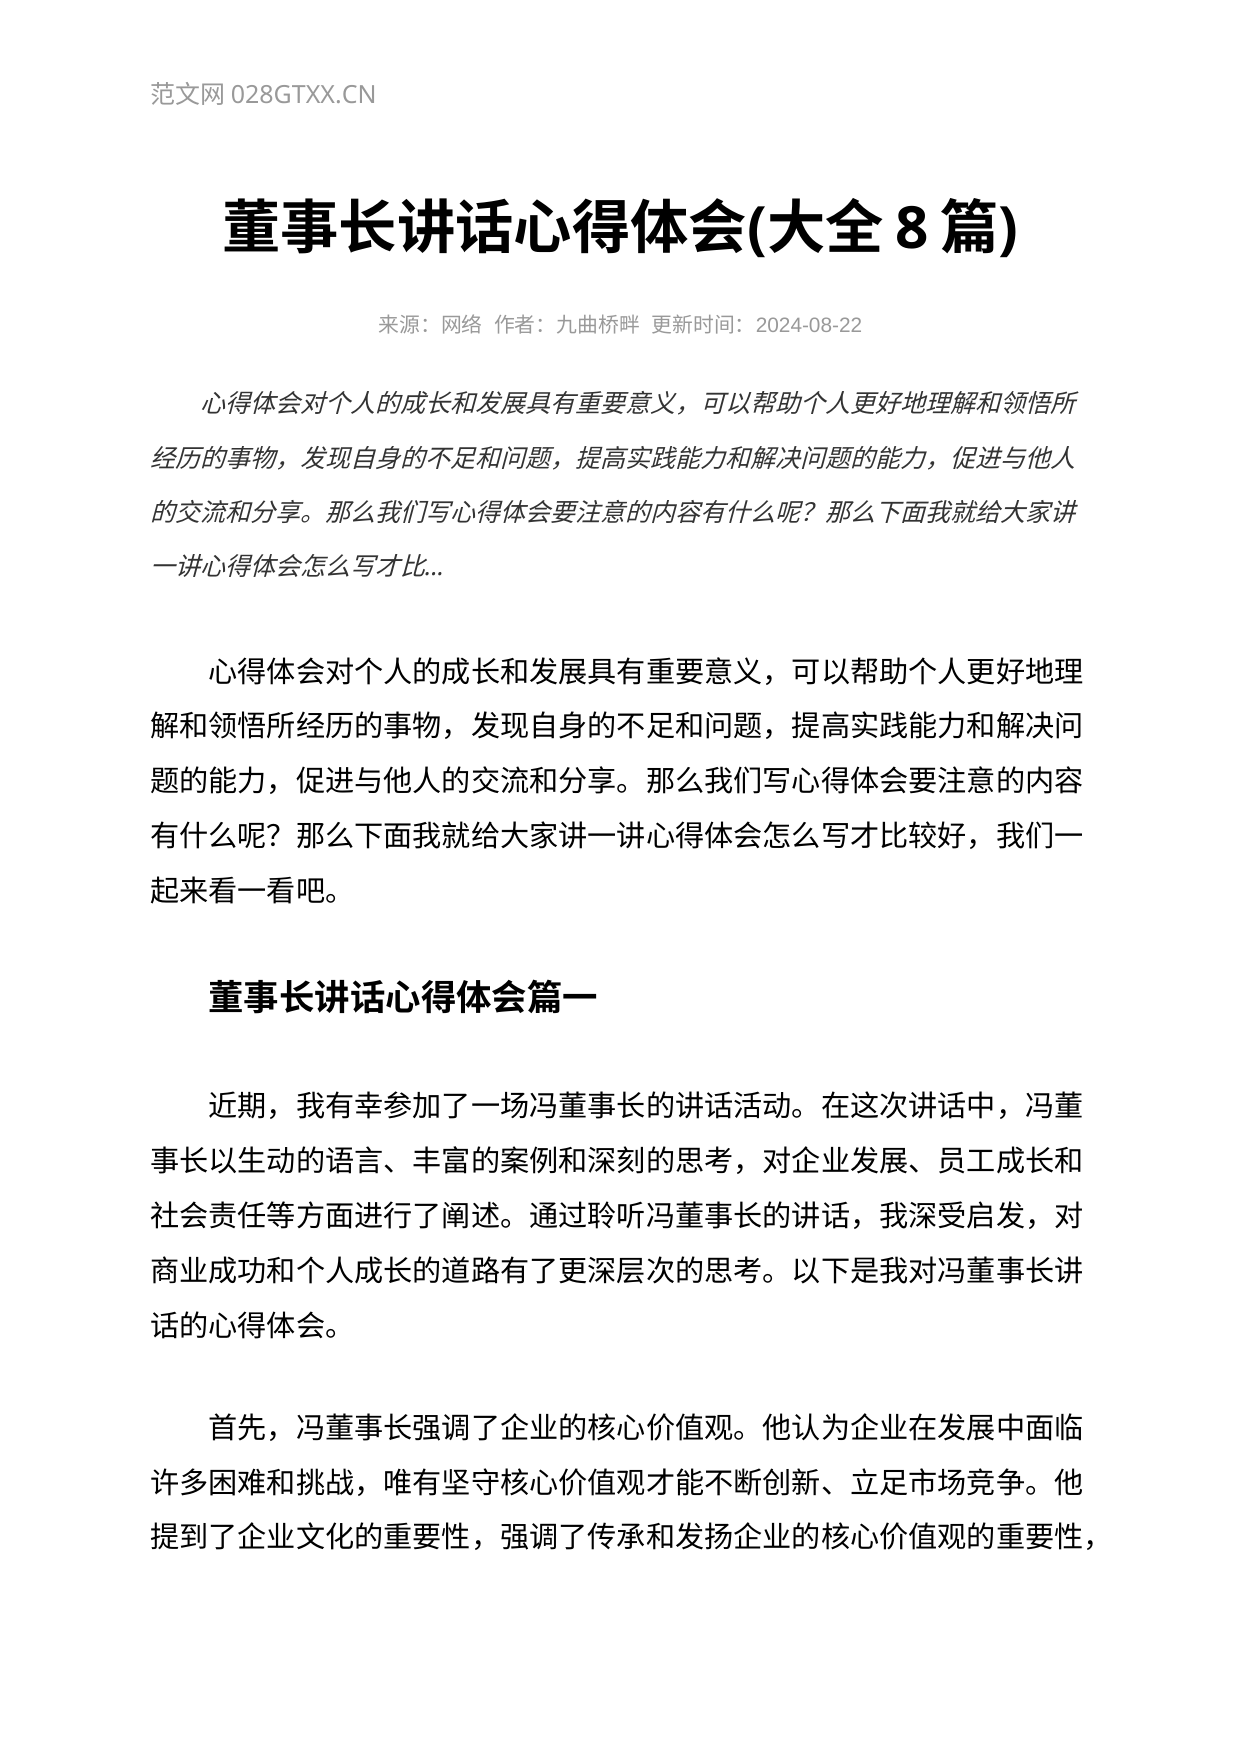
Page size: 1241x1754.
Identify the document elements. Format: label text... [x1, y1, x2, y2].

text 心得体会对个人的成长和发展具有重要意义，可以帮助个人更好地理解和领悟所经历的事物，发现自身的不足和问题，提高实践能力和解决问题的能力，促进与他人的交流和分享。那么我们写心得体会要注意的内容有什么呢？那么下面我就给大家讲一讲心得体会怎么写才比较好，我们一起来看一看吧。 [150, 648, 1090, 910]
subtitle 董事长讲话心得体会(大全8篇) [150, 181, 1090, 266]
text 来源：网络 作者：九曲桥畔 更新时间：2024-08-22 [150, 313, 1090, 337]
text 董事长讲话心得体会篇一 [150, 969, 1090, 1021]
text 心得体会对个人的成长和发展具有重要意义，可以帮助个人更好地理解和领悟所经历的事物，发现自身的不足和问题，提高实践能力和解决问题的能力，促进与他人的交流和分享。那么我们写心得体会要注意的内容有什么呢？那么下面我就给大家讲一讲心得体会怎么写才比... [150, 384, 1090, 583]
text 近期，我有幸参加了一场冯董事长的讲话活动。在这次讲话中，冯董事长以生动的语言、丰富的案例和深刻的思考，对企业发展、员工成长和社会责任等方面进行了阐述。通过聆听冯董事长的讲话，我深受启发，对商业成功和个人成长的道路有了更深层次的思考。以下是我对冯董事长讲话的心得体会。 [150, 1083, 1090, 1345]
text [150, 1404, 1090, 1556]
